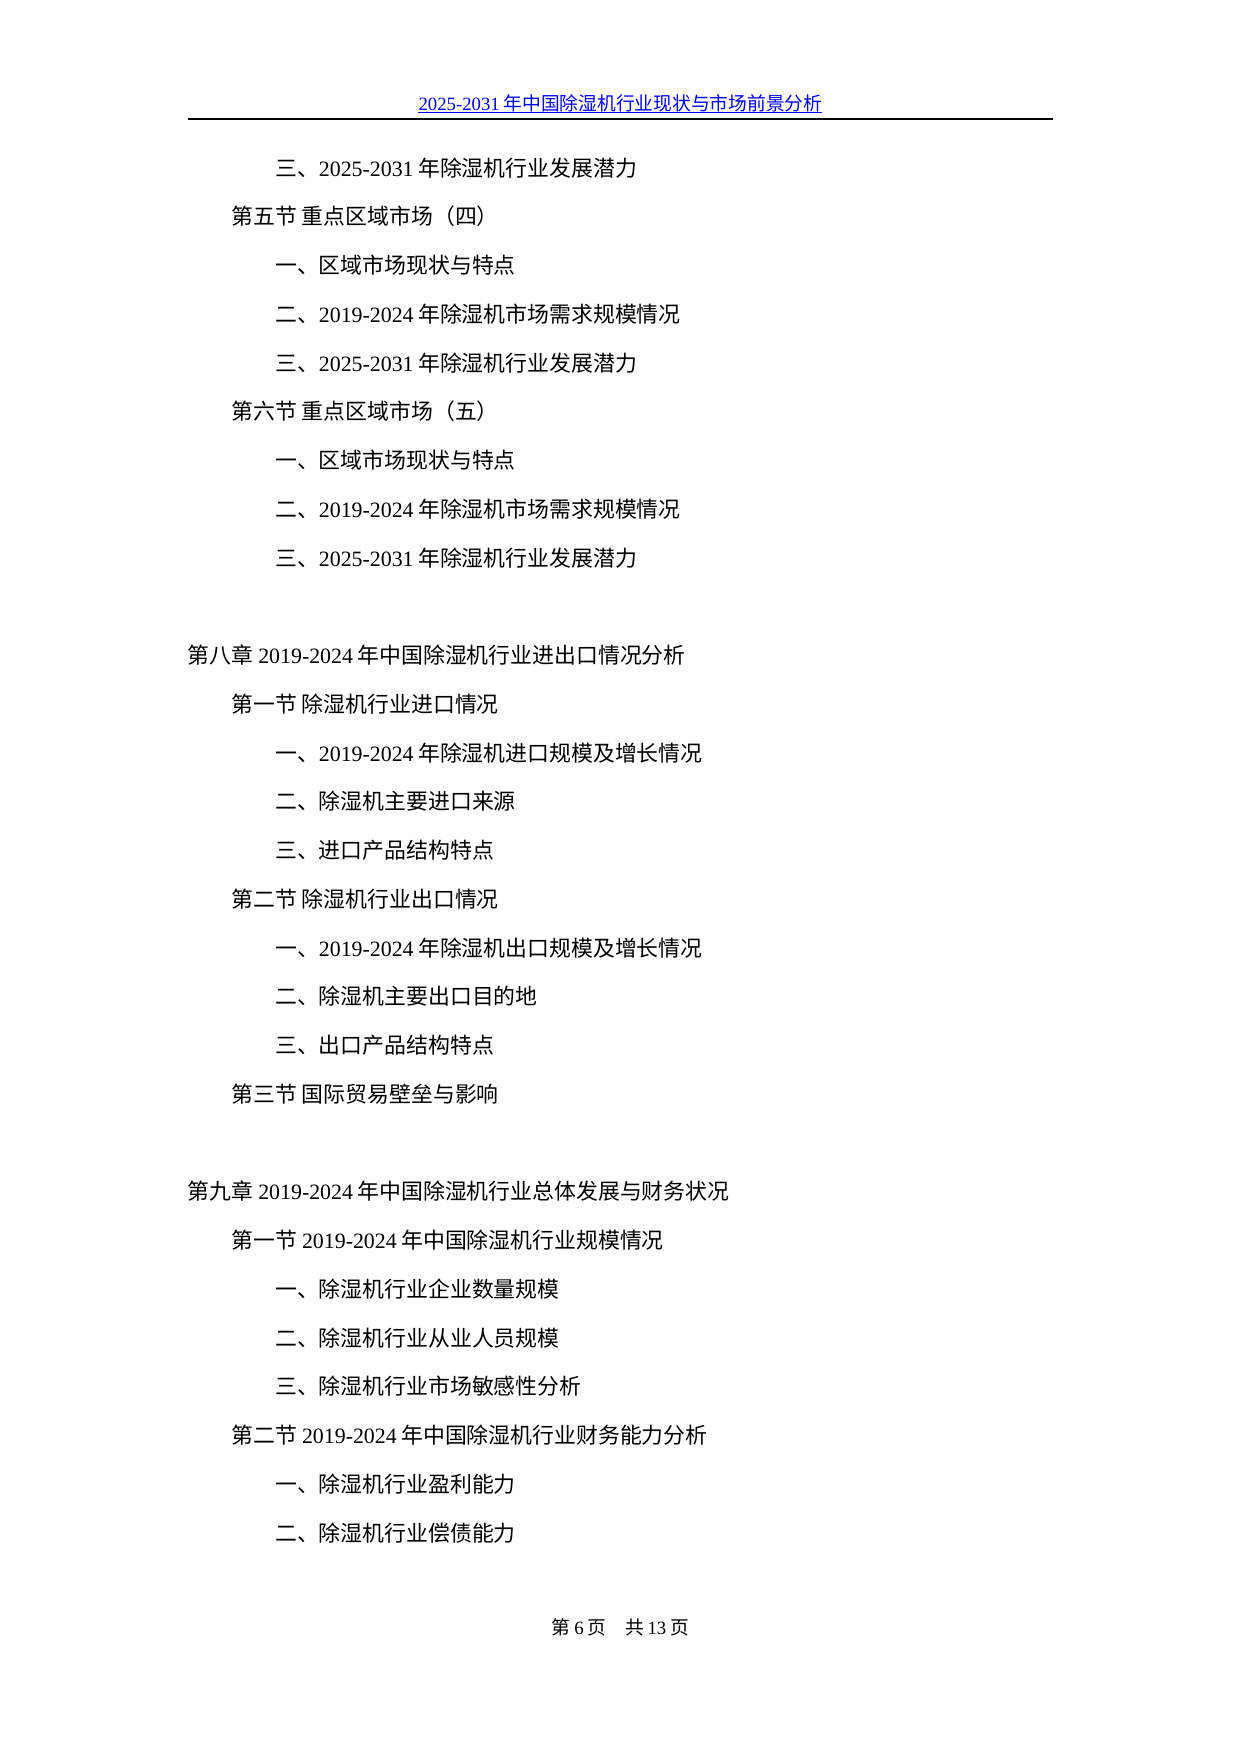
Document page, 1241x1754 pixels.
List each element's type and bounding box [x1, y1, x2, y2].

text [187, 150, 1053, 1548]
